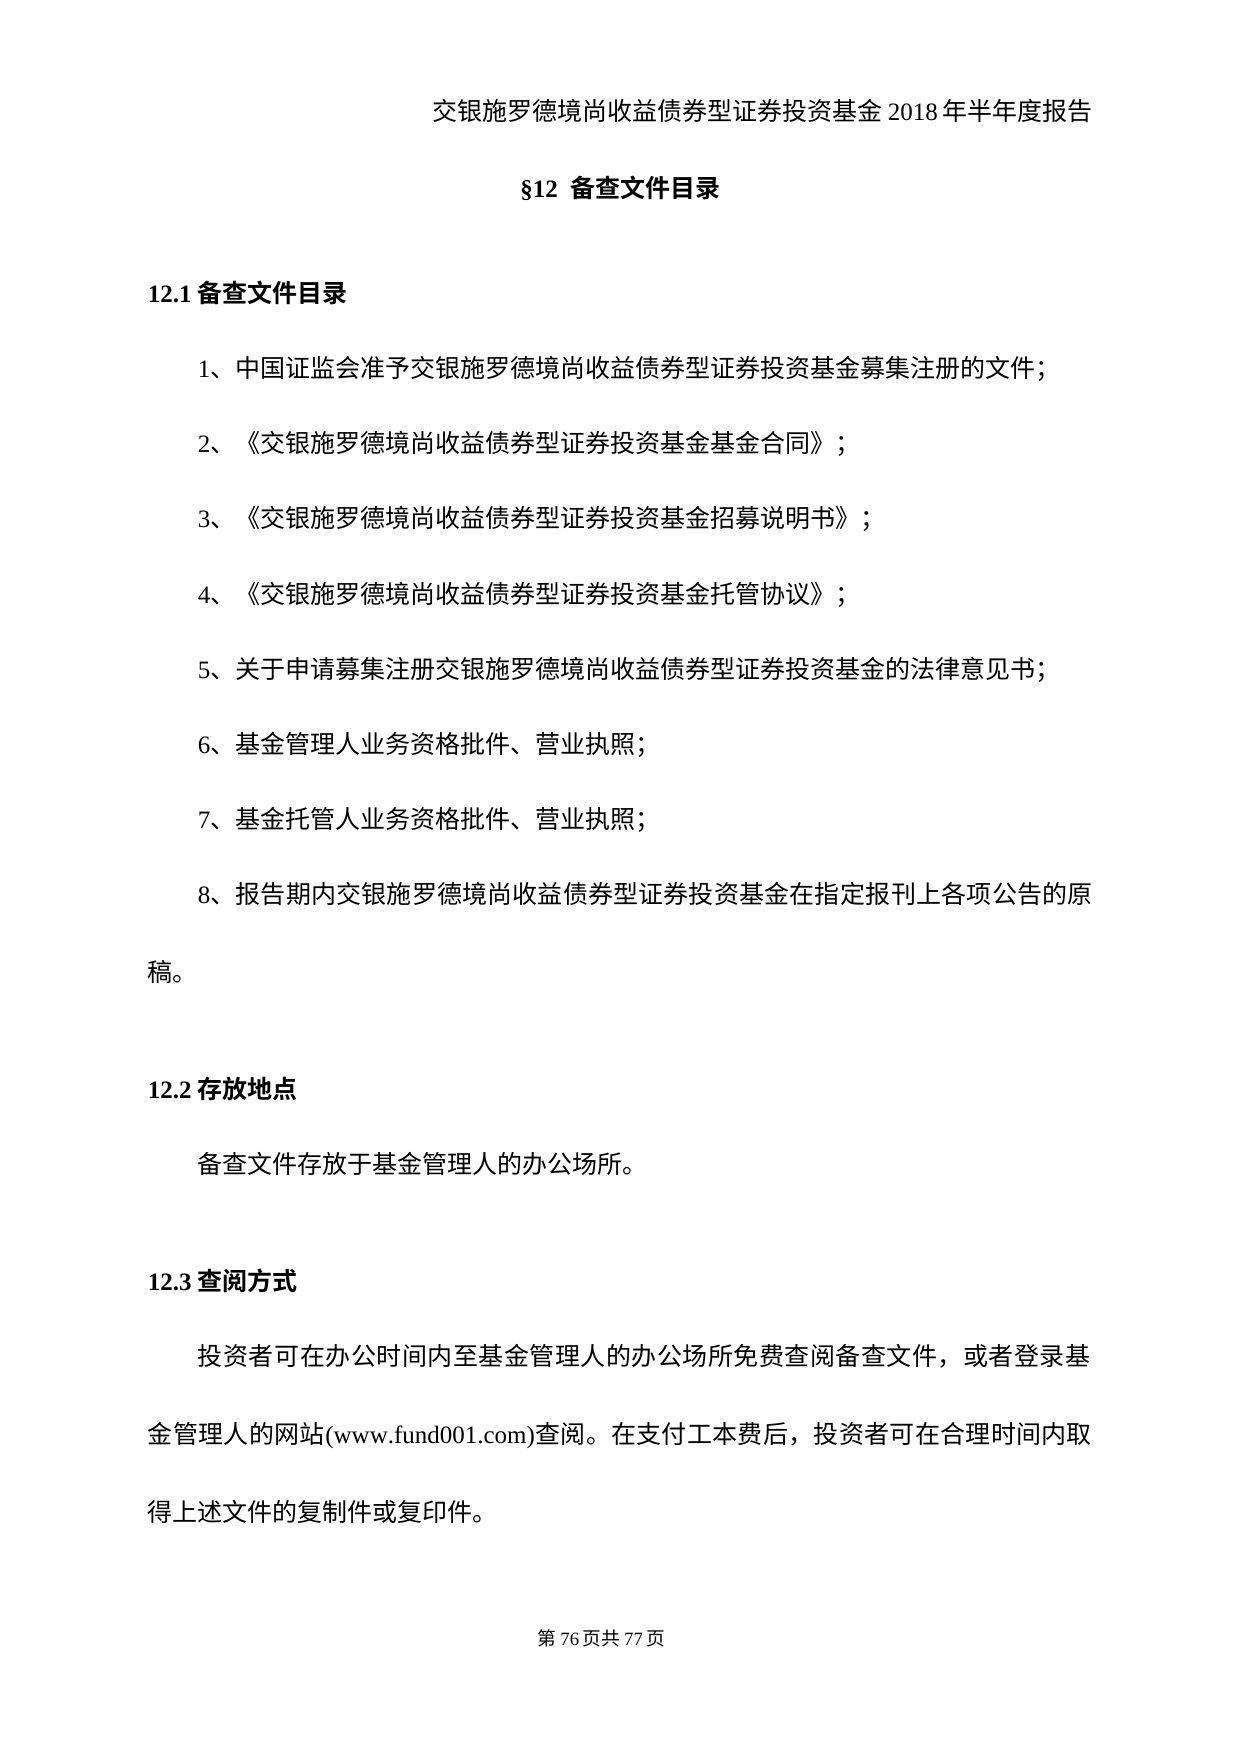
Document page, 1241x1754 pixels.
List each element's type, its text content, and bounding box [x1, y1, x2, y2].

subtitle §12 备查文件目录 [148, 154, 1092, 219]
text 4、《交银施罗德境尚收益债券型证券投资基金托管协议》； [148, 560, 1092, 625]
text 5、关于申请募集注册交银施罗德境尚收益债券型证券投资基金的法律意见书； [148, 635, 1092, 700]
text 3、《交银施罗德境尚收益债券型证券投资基金招募说明书》； [148, 484, 1092, 549]
text 6、基金管理人业务资格批件、营业执照； [148, 710, 1092, 775]
subtitle 12.3 查阅方式 [148, 1247, 1092, 1312]
text 2、《交银施罗德境尚收益债券型证券投资基金基金合同》； [148, 409, 1092, 474]
subtitle 12.1 备查文件目录 [148, 259, 1092, 324]
text 8、报告期内交银施罗德境尚收益债券型证券投资基金在指定报刊上各项公告的原稿。 [148, 861, 1092, 1003]
subtitle 12.2 存放地点 [148, 1055, 1092, 1120]
text 投资者可在办公时间内至基金管理人的办公场所免费查阅备查文件，或者登录基金管理人的网站(www.fund001.com)查阅。在支付工本费后，投资者可在合理时间内取得上述文件的复制件或复印件。 [148, 1322, 1092, 1543]
text 1、中国证监会准予交银施罗德境尚收益债券型证券投资基金募集注册的文件； [148, 334, 1092, 399]
text 7、基金托管人业务资格批件、营业执照； [148, 785, 1092, 850]
text 备查文件存放于基金管理人的办公场所。 [148, 1130, 1092, 1195]
